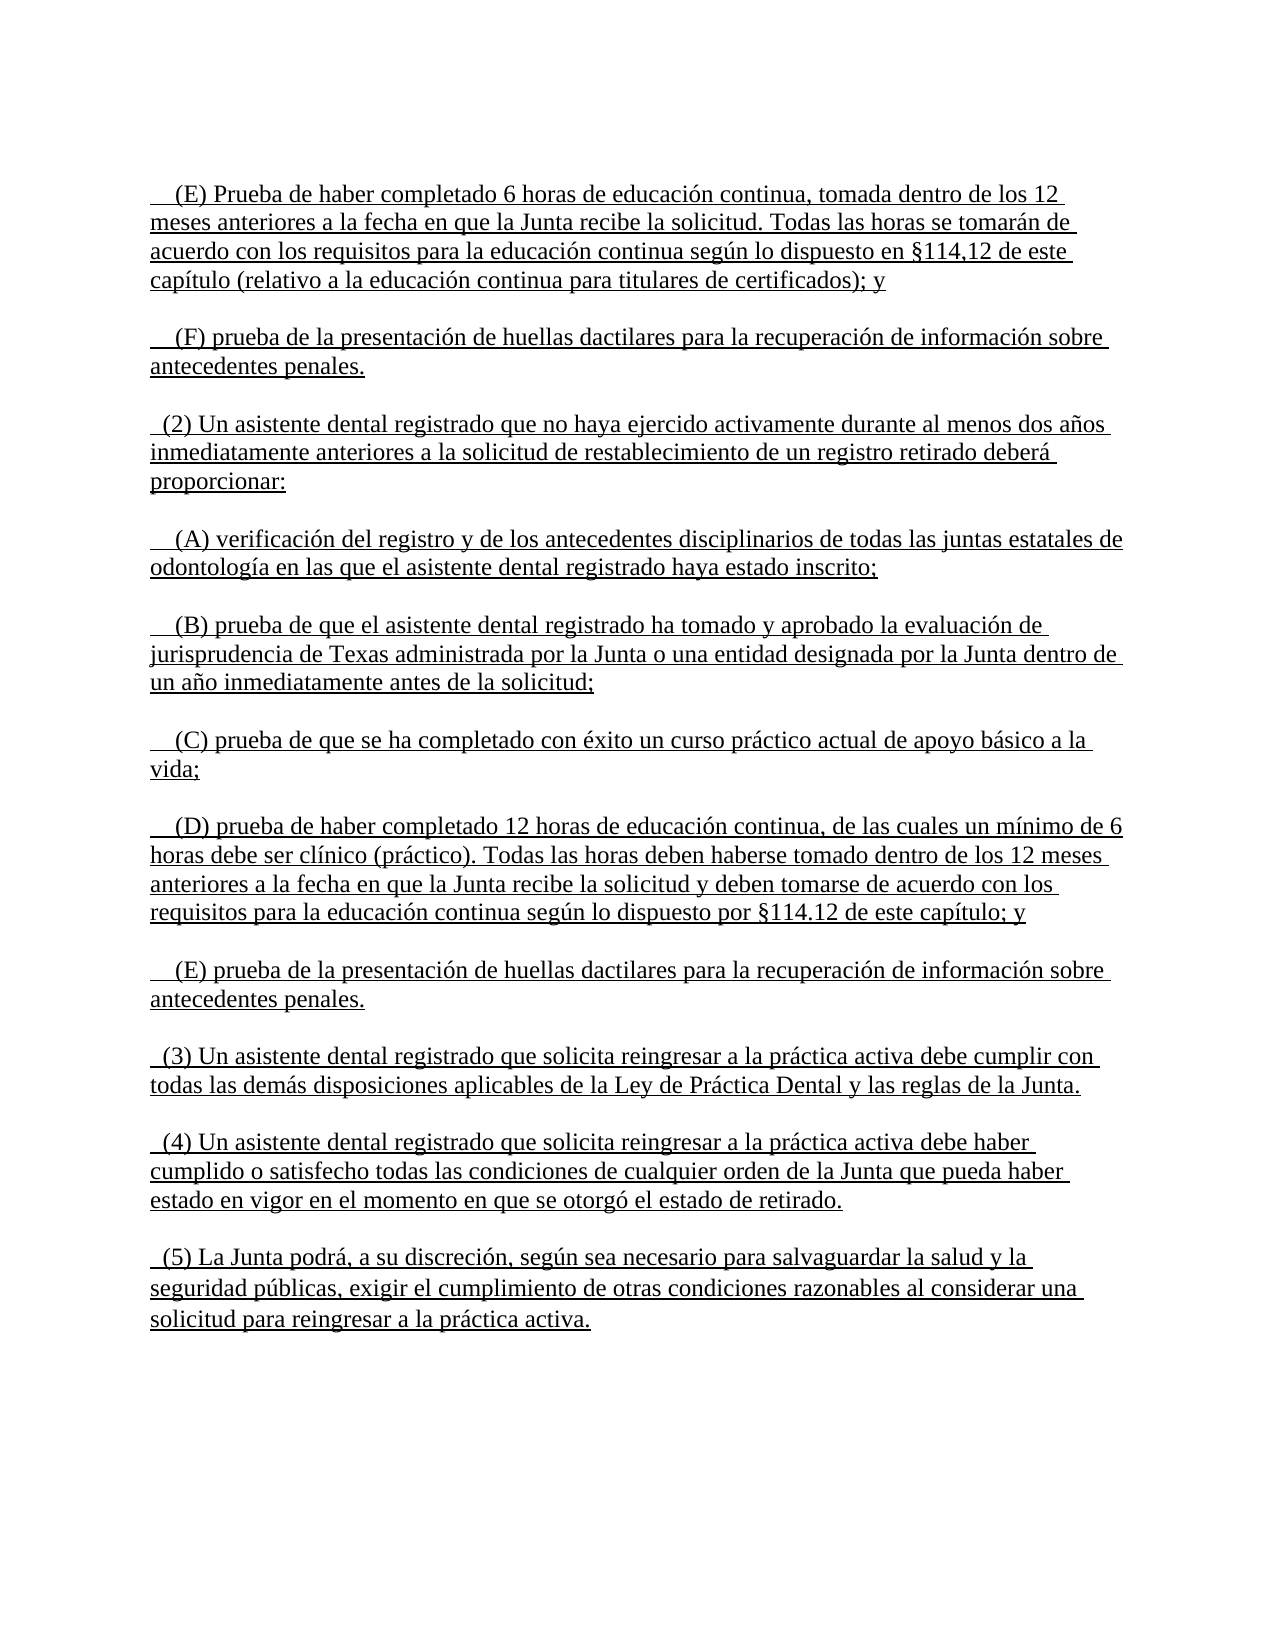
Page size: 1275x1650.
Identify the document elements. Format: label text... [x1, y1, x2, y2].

text (E) Prueba de haber completado 6 horas de educación continua, tomada dentro de los 12 meses anteriores a la fecha en que la Junta recibe la solicitud. Todas las horas se tomarán de acuerdo con los requisitos para la educación continua según lo dispuesto en §114,12 de este capítulo (relativo a la educación continua para titulares de certificados); y [150, 179, 1125, 294]
text (3) Un asistente dental registrado que solicita reingresar a la práctica activa debe cumplir con todas las demás disposiciones aplicables de la Ley de Práctica Dental y las reglas de la Junta. [150, 1041, 1125, 1099]
text (B) prueba de que el asistente dental registrado ha tomado y aprobado la evaluación de jurisprudencia de Texas administrada por la Junta o una entidad designada por la Junta dentro de un año inmediatamente antes de la solicitud; [150, 610, 1125, 696]
text (E) prueba de la presentación de huellas dactilares para la recuperación de información sobre antecedentes penales. [150, 955, 1125, 1012]
text (4) Un asistente dental registrado que solicita reingresar a la práctica activa debe haber cumplido o satisfecho todas las condiciones de cualquier orden de la Junta que pueda haber estado en vigor en el momento en que se otorgó el estado de retirado. [150, 1127, 1125, 1214]
text (C) prueba de que se ha completado con éxito un curso práctico actual de apoyo básico a la vida; [150, 725, 1125, 782]
text (F) prueba de la presentación de huellas dactilares para la recuperación de información sobre antecedentes penales. [150, 322, 1125, 380]
text (A) verificación del registro y de los antecedentes disciplinarios de todas las juntas estatales de odontología en las que el asistente dental registrado haya estado inscrito; [150, 524, 1125, 581]
text (D) prueba de haber completado 12 horas de educación continua, de las cuales un mínimo de 6 horas debe ser clínico (práctico). Todas las horas deben haberse tomado dentro de los 12 meses anteriores a la fecha en que la Junta recibe la solicitud y deben tomarse de acuerdo con los requisitos para la educación continua según lo dispuesto por §114.12 de este capítulo; y [150, 811, 1125, 926]
text (2) Un asistente dental registrado que no haya ejercido activamente durante al menos dos años inmediatamente anteriores a la solicitud de restablecimiento de un registro retirado deberá proporcionar: [150, 409, 1125, 495]
text (5) La Junta podrá, a su discreción, según sea necesario para salvaguardar la salud y la seguridad públicas, exigir el cumplimiento de otras condiciones razonables al considerar una solicitud para reingresar a la práctica activa. [150, 1242, 1125, 1333]
